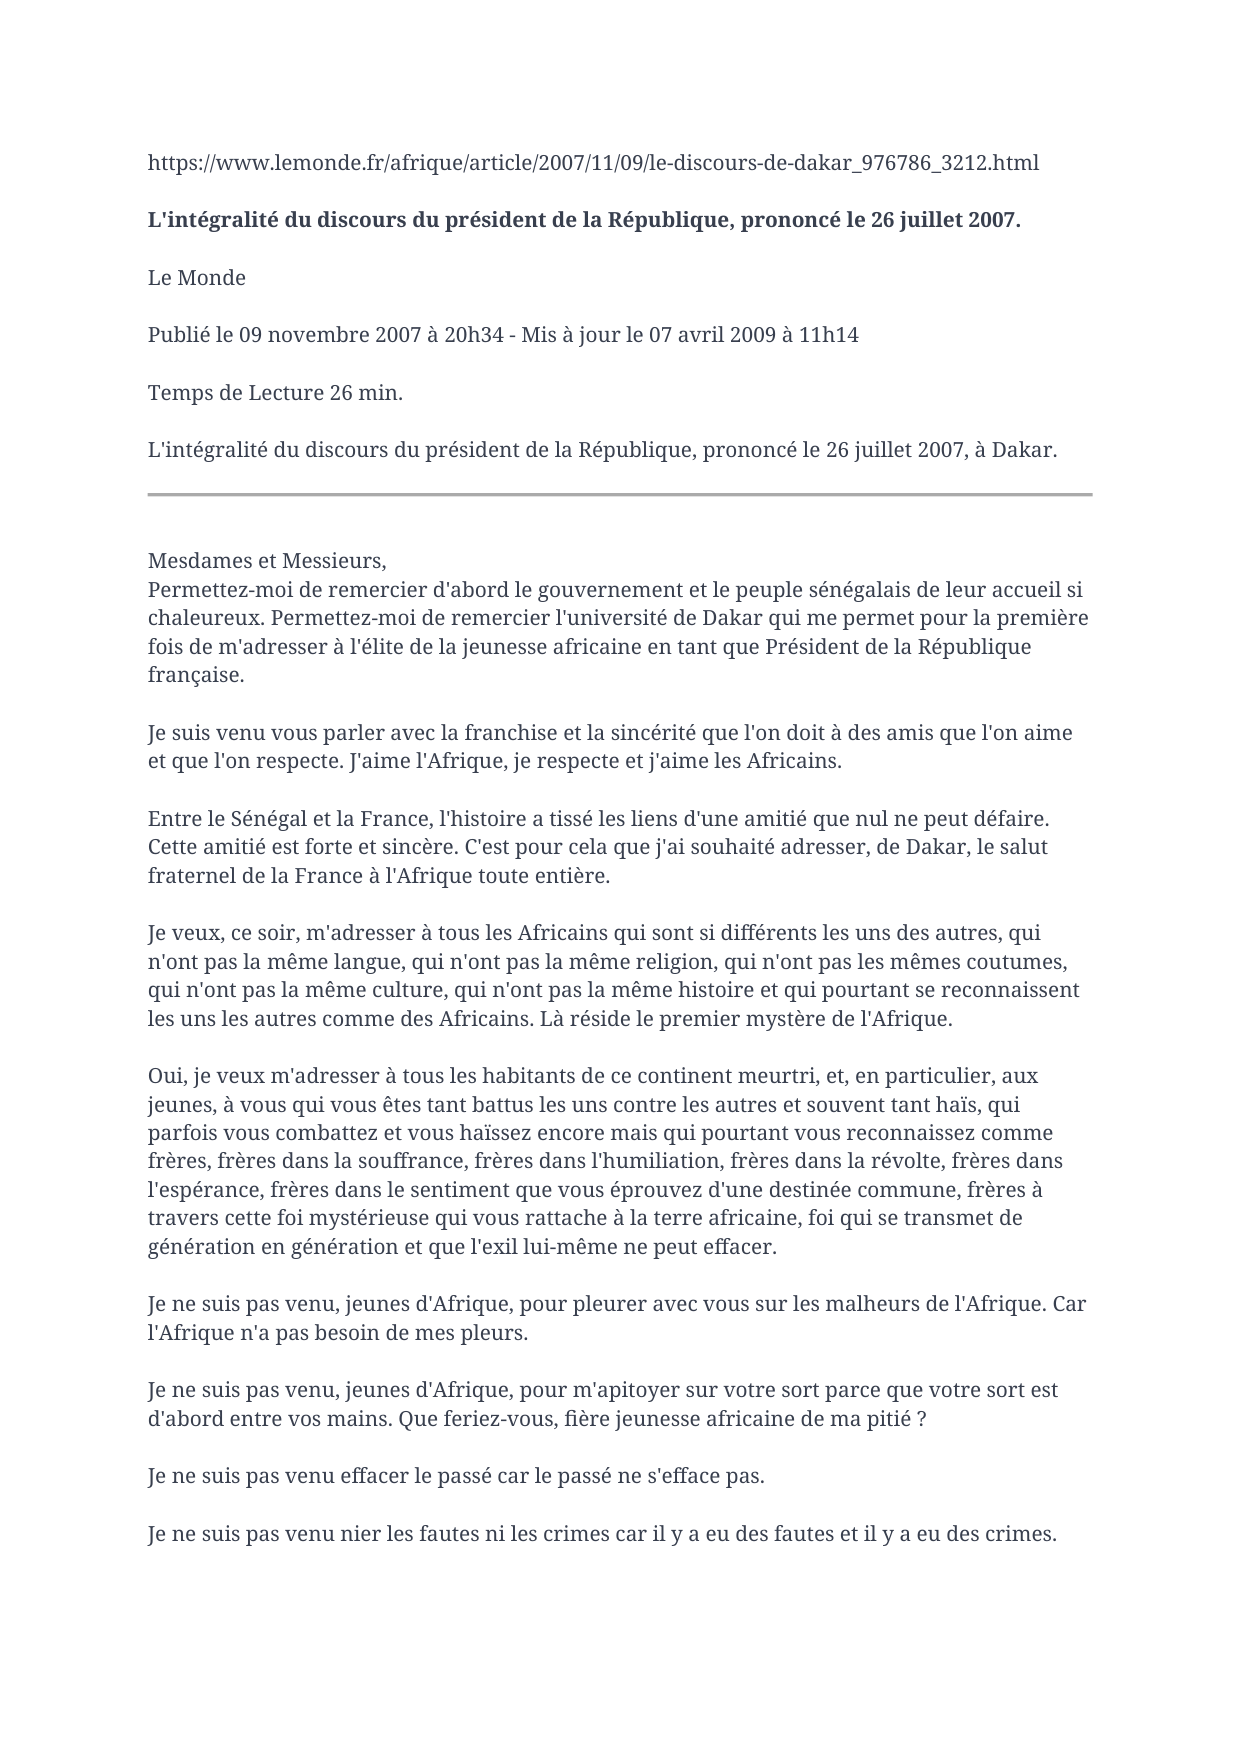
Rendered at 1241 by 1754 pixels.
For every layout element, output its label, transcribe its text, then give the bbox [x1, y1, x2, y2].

text Je ne suis pas venu, jeunes d'Afrique, pour pleurer avec vous sur les malheurs de l'Afrique. Car l'Afrique n'a pas besoin de mes pleurs. [148, 1289, 1093, 1346]
text Oui, je veux m'adresser à tous les habitants de ce continent meurtri, et, en particulier, aux jeunes, à vous qui vous êtes tant battus les uns contre les autres et souvent tant haïs, qui parfois vous combattez et vous haïssez encore mais qui pourtant vous reconnaissez comme frères, frères dans la souffrance, frères dans l'humiliation, frères dans la révolte, frères dans l'espérance, frères dans le sentiment que vous éprouvez d'une destinée commune, frères à travers cette foi mystérieuse qui vous rattache à la terre africaine, foi qui se transmet de génération en génération et que l'exil lui-même ne peut effacer. [148, 1061, 1093, 1260]
text Publié le 09 novembre 2007 à 20h34 - Mis à jour le 07 avril 2009 à 11h14 [148, 320, 1093, 349]
text Je ne suis pas venu, jeunes d'Afrique, pour m'apitoyer sur votre sort parce que votre sort est d'abord entre vos mains. Que feriez-vous, fière jeunesse africaine de ma pitié ? [148, 1376, 1093, 1432]
text L'intégralité du discours du président de la République, prononcé le 26 juillet 2007. [148, 205, 1093, 234]
text Mesdames et Messieurs, Permettez-moi de remercier d'abord le gouvernement et le peuple sénégalais de leur accueil si chaleureux. Permettez-moi de remercier l'université de Dakar qui me permet pour la première fois de m'adresser à l'élite de la jeunesse africaine en tant que Président de la République française. [148, 546, 1093, 689]
text Je ne suis pas venu effacer le passé car le passé ne s'efface pas. [148, 1462, 1093, 1490]
text Temps de Lecture 26 min. [148, 378, 1093, 406]
text Je ne suis pas venu nier les fautes ni les crimes car il y a eu des fautes et il y a eu des crimes. [148, 1519, 1093, 1548]
text L'intégralité du discours du président de la République, prononcé le 26 juillet 2007, à Dakar. [148, 436, 1093, 464]
text https://www.lemonde.fr/afrique/article/2007/11/09/le-discours-de-dakar_976786_3212.html [148, 148, 1093, 176]
text Le Monde [148, 263, 1093, 291]
text Je suis venu vous parler avec la franchise et la sincérité que l'on doit à des amis que l'on aime et que l'on respecte. J'aime l'Afrique, je respecte et j'aime les Africains. [148, 718, 1093, 775]
text Je veux, ce soir, m'adresser à tous les Africains qui sont si différents les uns des autres, qui n'ont pas la même langue, qui n'ont pas la même religion, qui n'ont pas les mêmes coutumes, qui n'ont pas la même culture, qui n'ont pas la même histoire et qui pourtant se reconnaissent les uns les autres comme des Africains. Là réside le premier mystère de l'Afrique. [148, 918, 1093, 1032]
text Entre le Sénégal et la France, l'histoire a tissé les liens d'une amitié que nul ne peut défaire. Cette amitié est forte et sincère. C'est pour cela que j'ai souhaité adresser, de Dakar, le salut fraternel de la France à l'Afrique toute entière. [148, 804, 1093, 889]
